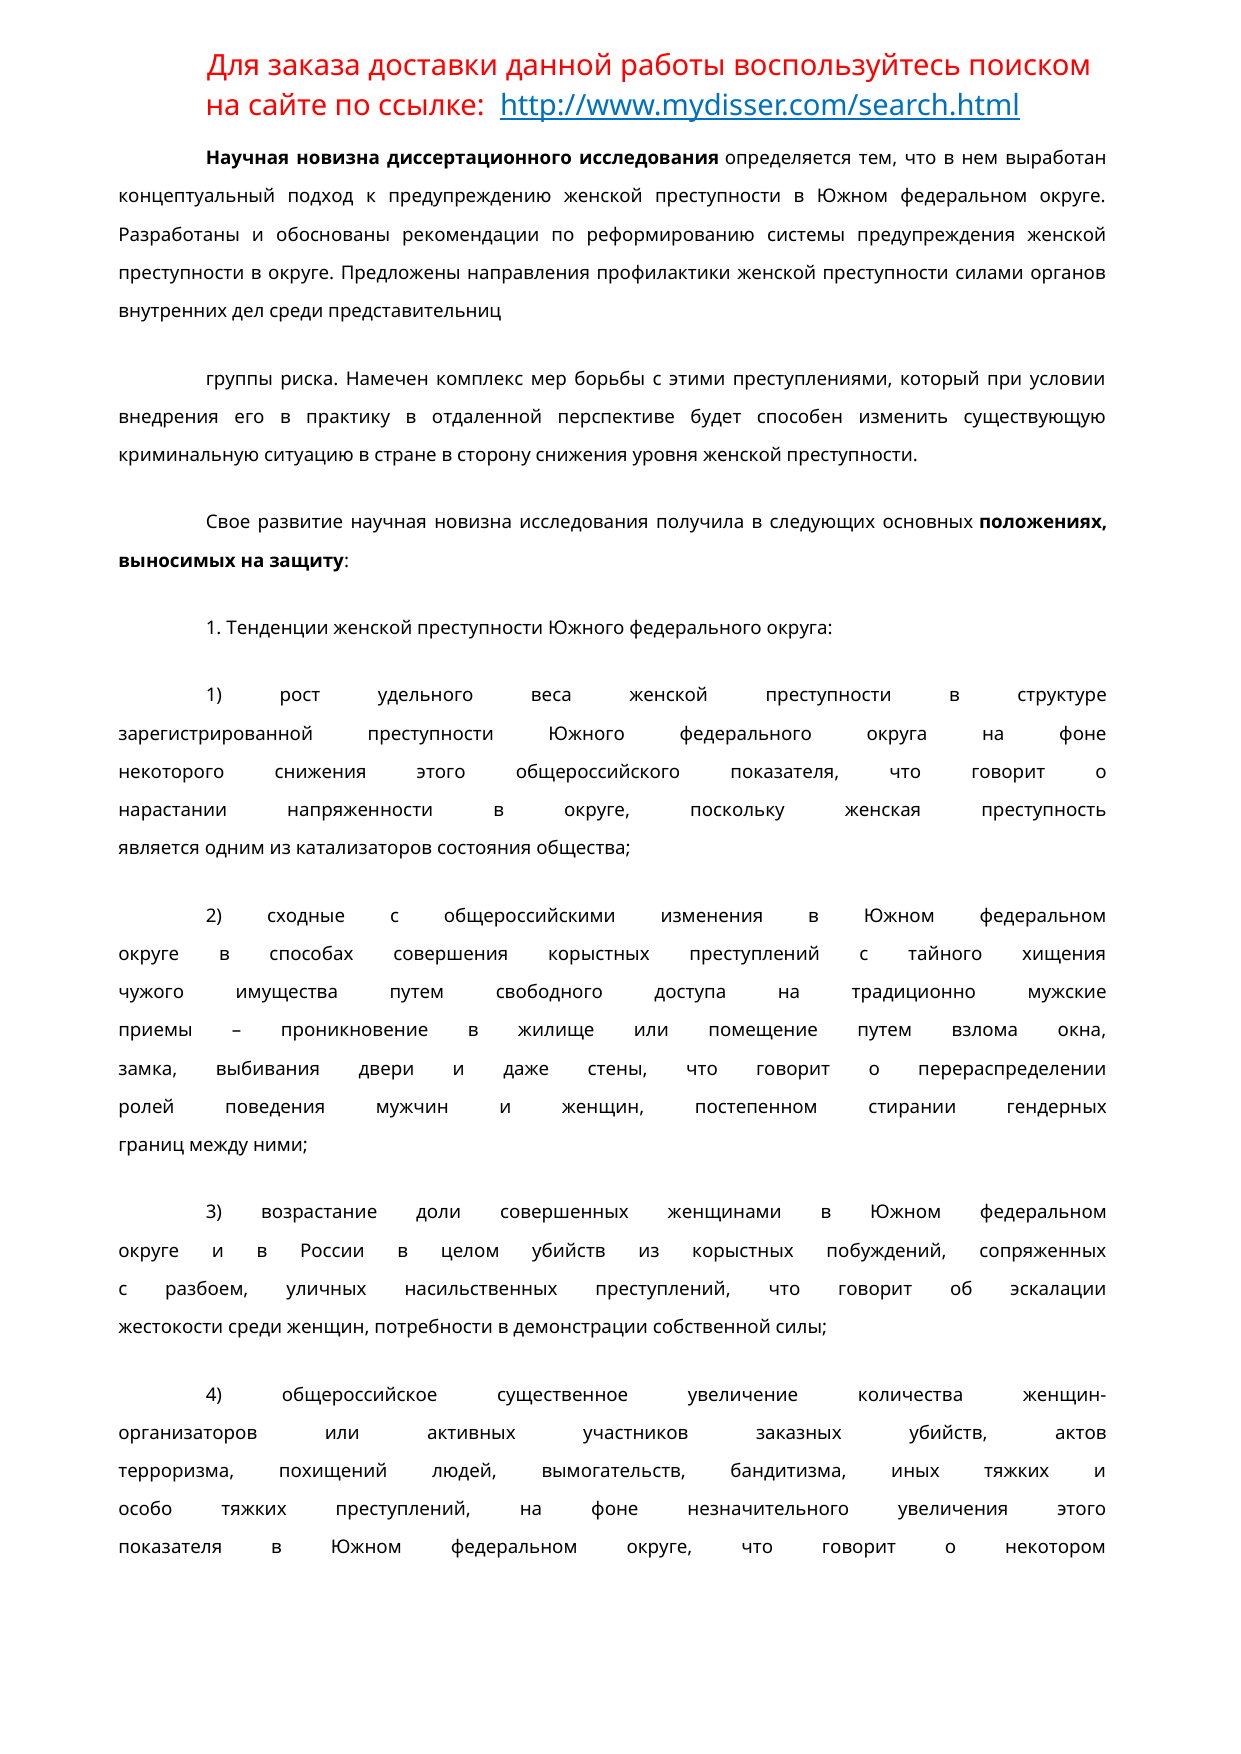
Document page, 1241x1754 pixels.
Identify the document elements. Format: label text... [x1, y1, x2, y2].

text Свое развитие научная новизна исследования получила в следующих основных положениях, выносимых на защиту: [118, 509, 1107, 572]
text 2) сходные с общероссийскими изменения в Южном федеральном округе в способах совершения корыстных преступлений с тайного хищения чужого имущества путем свободного доступа на традиционно мужские приемы – проникновение в жилище или помещение путем взлома окна, замка, выбивания двери и даже стены, что говорит о перераспределении ролей поведения мужчин и женщин, постепенном стирании гендерных границ между ними; [118, 902, 1107, 1157]
text Научная новизна диссертационного исследования определяется тем, что в нем выработан концептуальный подход к предупреждению женской преступности в Южном федеральном округе. Разработаны и обоснованы рекомендации по реформированию системы предупреждения женской преступности в округе. Предложены направления профилактики женской преступности силами органов внутренних дел среди представительниц [118, 144, 1107, 323]
text 3) возрастание доли совершенных женщинами в Южном федеральном округе и в России в целом убийств из корыстных побуждений, сопряженных с разбоем, уличных насильственных преступлений, что говорит об эскалации жестокости среди женщин, потребности в демонстрации собственной силы; [118, 1199, 1107, 1339]
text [118, 1381, 1107, 1559]
text 1. Тенденции женской преступности Южного федерального округа: [118, 614, 1107, 640]
text 1) рост удельного веса женской преступности в структуре зарегистрированной преступности Южного федерального округа на фоне некоторого снижения этого общероссийского показателя, что говорит о нарастании напряженности в округе, поскольку женская преступность является одним из катализаторов состояния общества; [118, 682, 1107, 860]
text группы риска. Намечен комплекс мер борьбы с этими преступлениями, который при условии внедрения его в практику в отдаленной перспективе будет способен изменить существующую криминальную ситуацию в стране в сторону снижения уровня женской преступности. [118, 365, 1107, 467]
